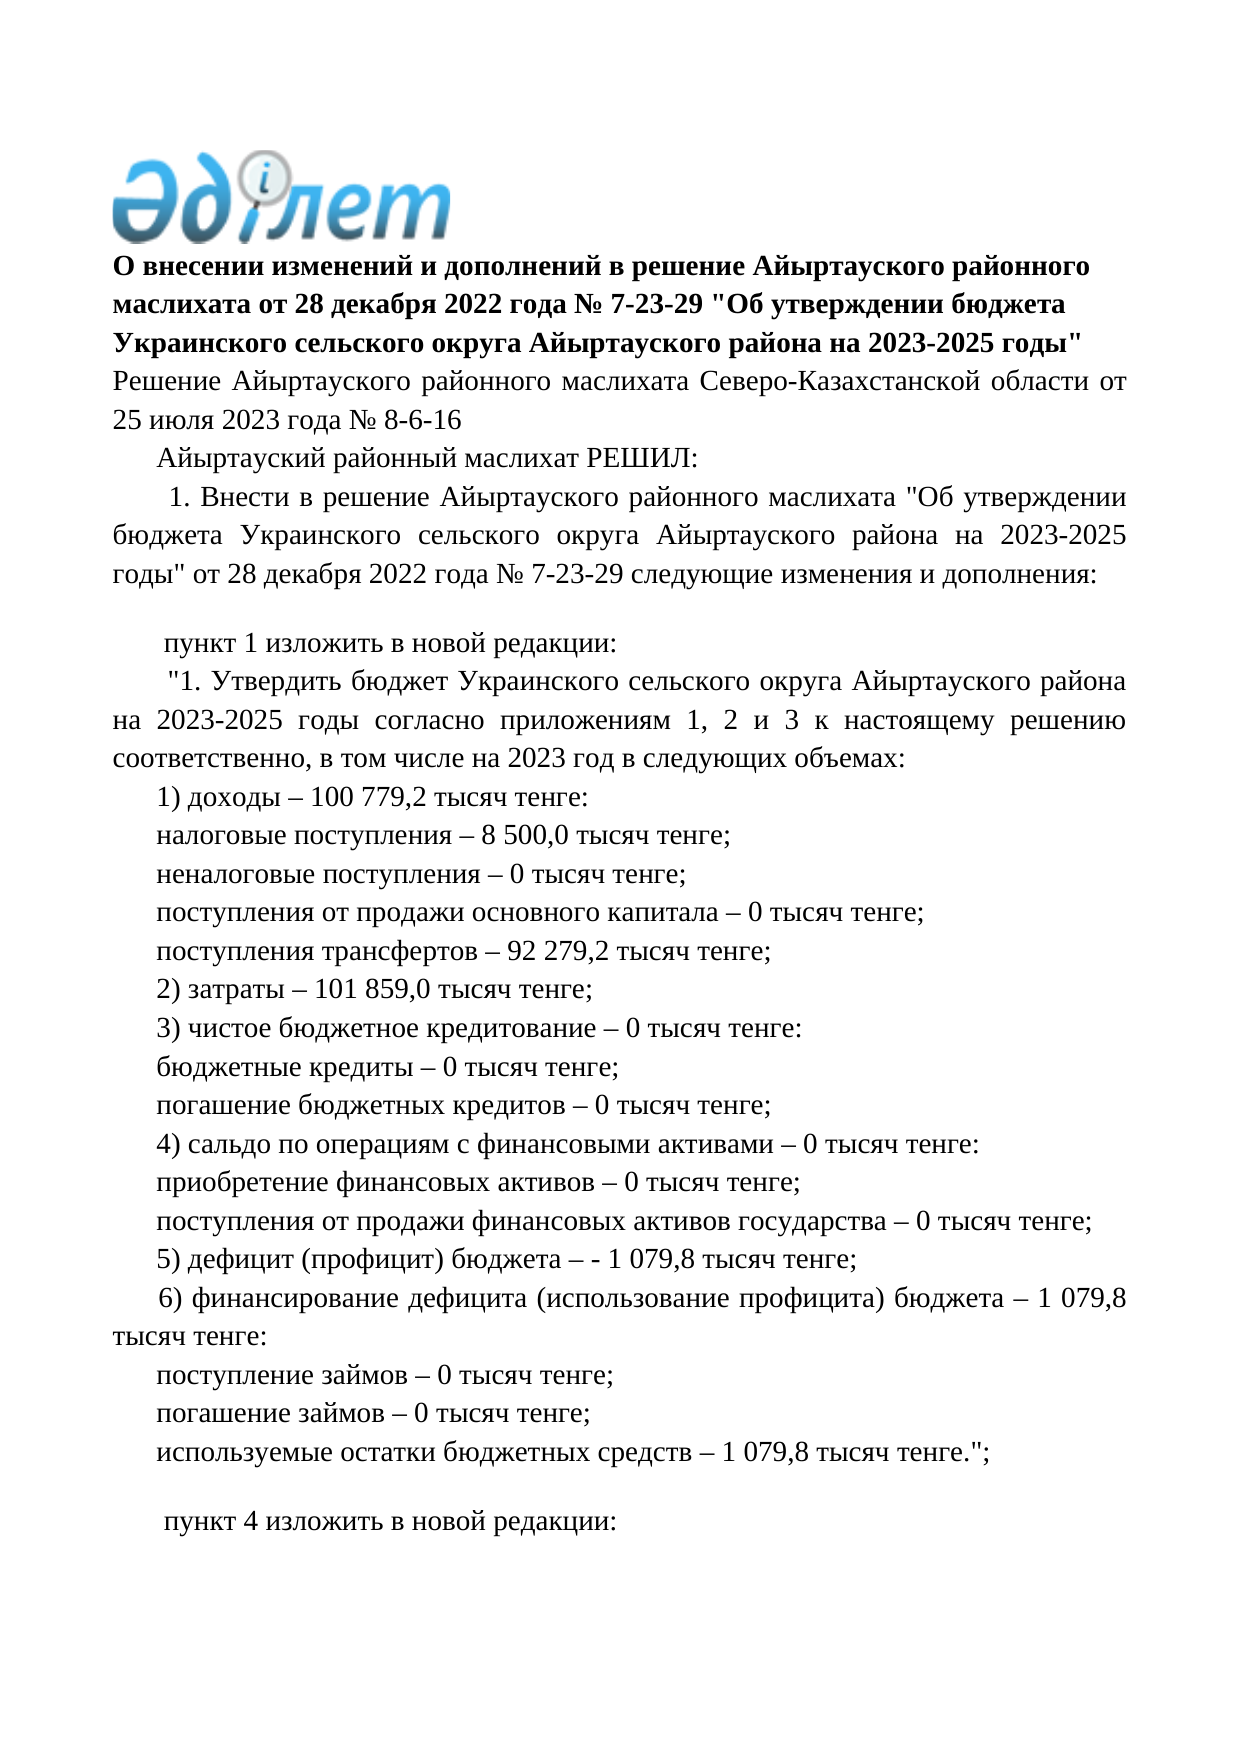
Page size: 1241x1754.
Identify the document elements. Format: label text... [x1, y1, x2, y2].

text 2) затраты – 101 859,0 тысяч тенге; [112, 972, 1128, 1005]
text пункт 4 изложить в новой редакции: [112, 1503, 1128, 1536]
text О внесении изменений и дополнений в решение Айыртауского районного маслихата от 28 декабря 2022 года № 7-23-29 "Об утверждении бюджета Украинского сельского округа Айыртауского района на 2023-2025 годы" [112, 248, 1128, 358]
text погашение бюджетных кредитов – 0 тысяч тенге; [112, 1087, 1128, 1121]
text 4) сальдо по операциям с финансовыми активами – 0 тысяч тенге: [112, 1126, 1128, 1159]
text поступления от продажи финансовых активов государства – 0 тысяч тенге; [112, 1203, 1128, 1236]
text Айыртауский районный маслихат РЕШИЛ: [112, 440, 1128, 474]
text "1. Утвердить бюджет Украинского сельского округа Айыртауского района на 2023-2025 годы согласно приложениям 1, 2 и 3 к настоящему решению соответственно, в том числе на 2023 год в следующих объемах: [112, 663, 1128, 774]
text 5) дефицит (профицит) бюджета – - 1 079,8 тысяч тенге; [112, 1241, 1128, 1275]
text пункт 1 изложить в новой редакции: [112, 625, 1128, 658]
text бюджетные кредиты – 0 тысяч тенге; [112, 1049, 1128, 1082]
text неналоговые поступления – 0 тысяч тенге; [112, 856, 1128, 889]
text приобретение финансовых активов – 0 тысяч тенге; [112, 1164, 1128, 1198]
text 3) чистое бюджетное кредитование – 0 тысяч тенге: [112, 1010, 1128, 1044]
picture [112, 150, 451, 244]
text налоговые поступления – 8 500,0 тысяч тенге; [112, 817, 1128, 851]
text 1) доходы – 100 779,2 тысяч тенге: [112, 779, 1128, 812]
text 1. Внести в решение Айыртауского районного маслихата "Об утверждении бюджета Украинского сельского округа Айыртауского района на 2023-2025 годы" от 28 декабря 2022 года № 7-23-29 следующие изменения и дополнения: [112, 479, 1128, 589]
text поступления трансфертов – 92 279,2 тысяч тенге; [112, 933, 1128, 967]
text 6) финансирование дефицита (использование профицита) бюджета – 1 079,8 тысяч тенге: [112, 1280, 1128, 1352]
text поступления от продажи основного капитала – 0 тысяч тенге; [112, 894, 1128, 928]
text Решение Айыртауского районного маслихата Северо-Казахстанской области от 25 июля 2023 года № 8-6-16 [112, 363, 1128, 435]
text поступление займов – 0 тысяч тенге; [112, 1357, 1128, 1391]
text используемые остатки бюджетных средств – 1 079,8 тысяч тенге."; [112, 1434, 1128, 1468]
text погашение займов – 0 тысяч тенге; [112, 1396, 1128, 1429]
